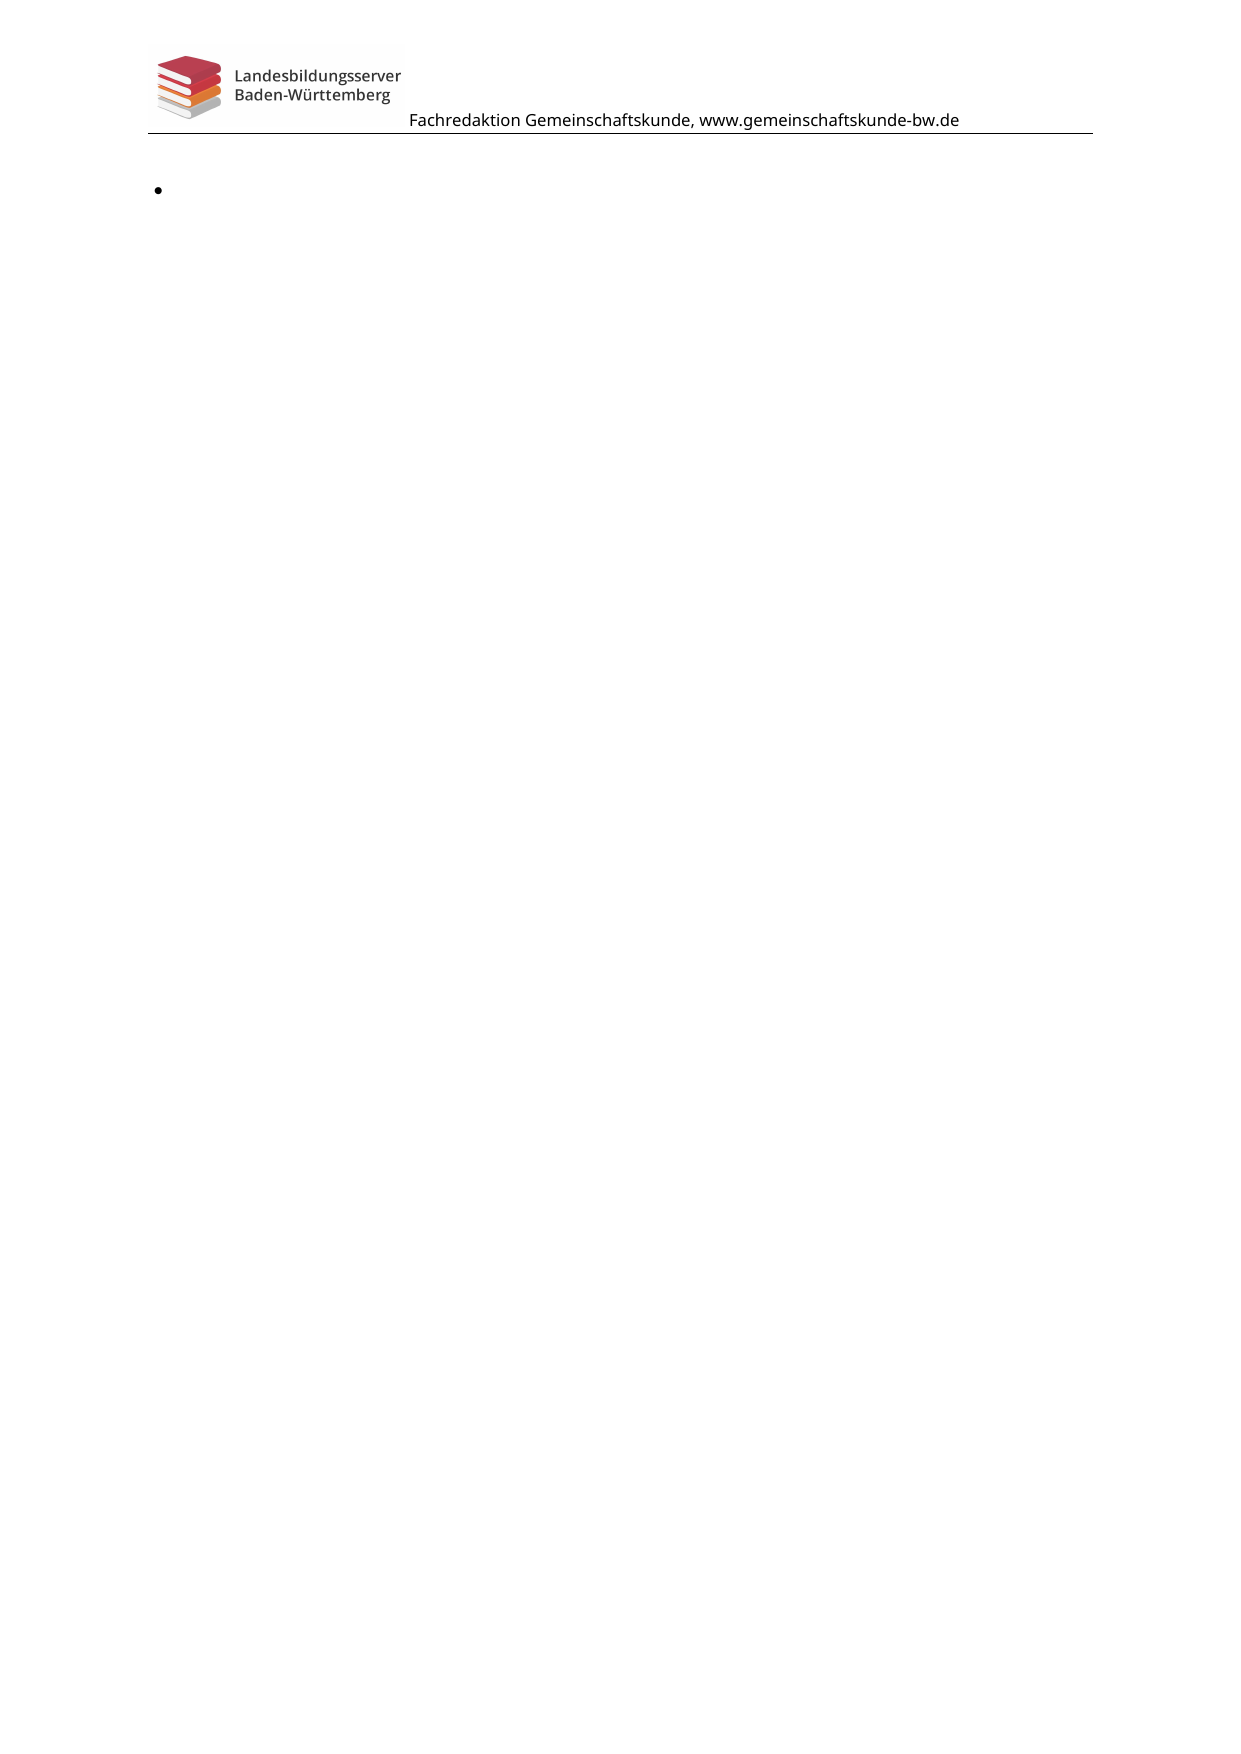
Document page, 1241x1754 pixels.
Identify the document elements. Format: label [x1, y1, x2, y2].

picture [147, 44, 405, 127]
